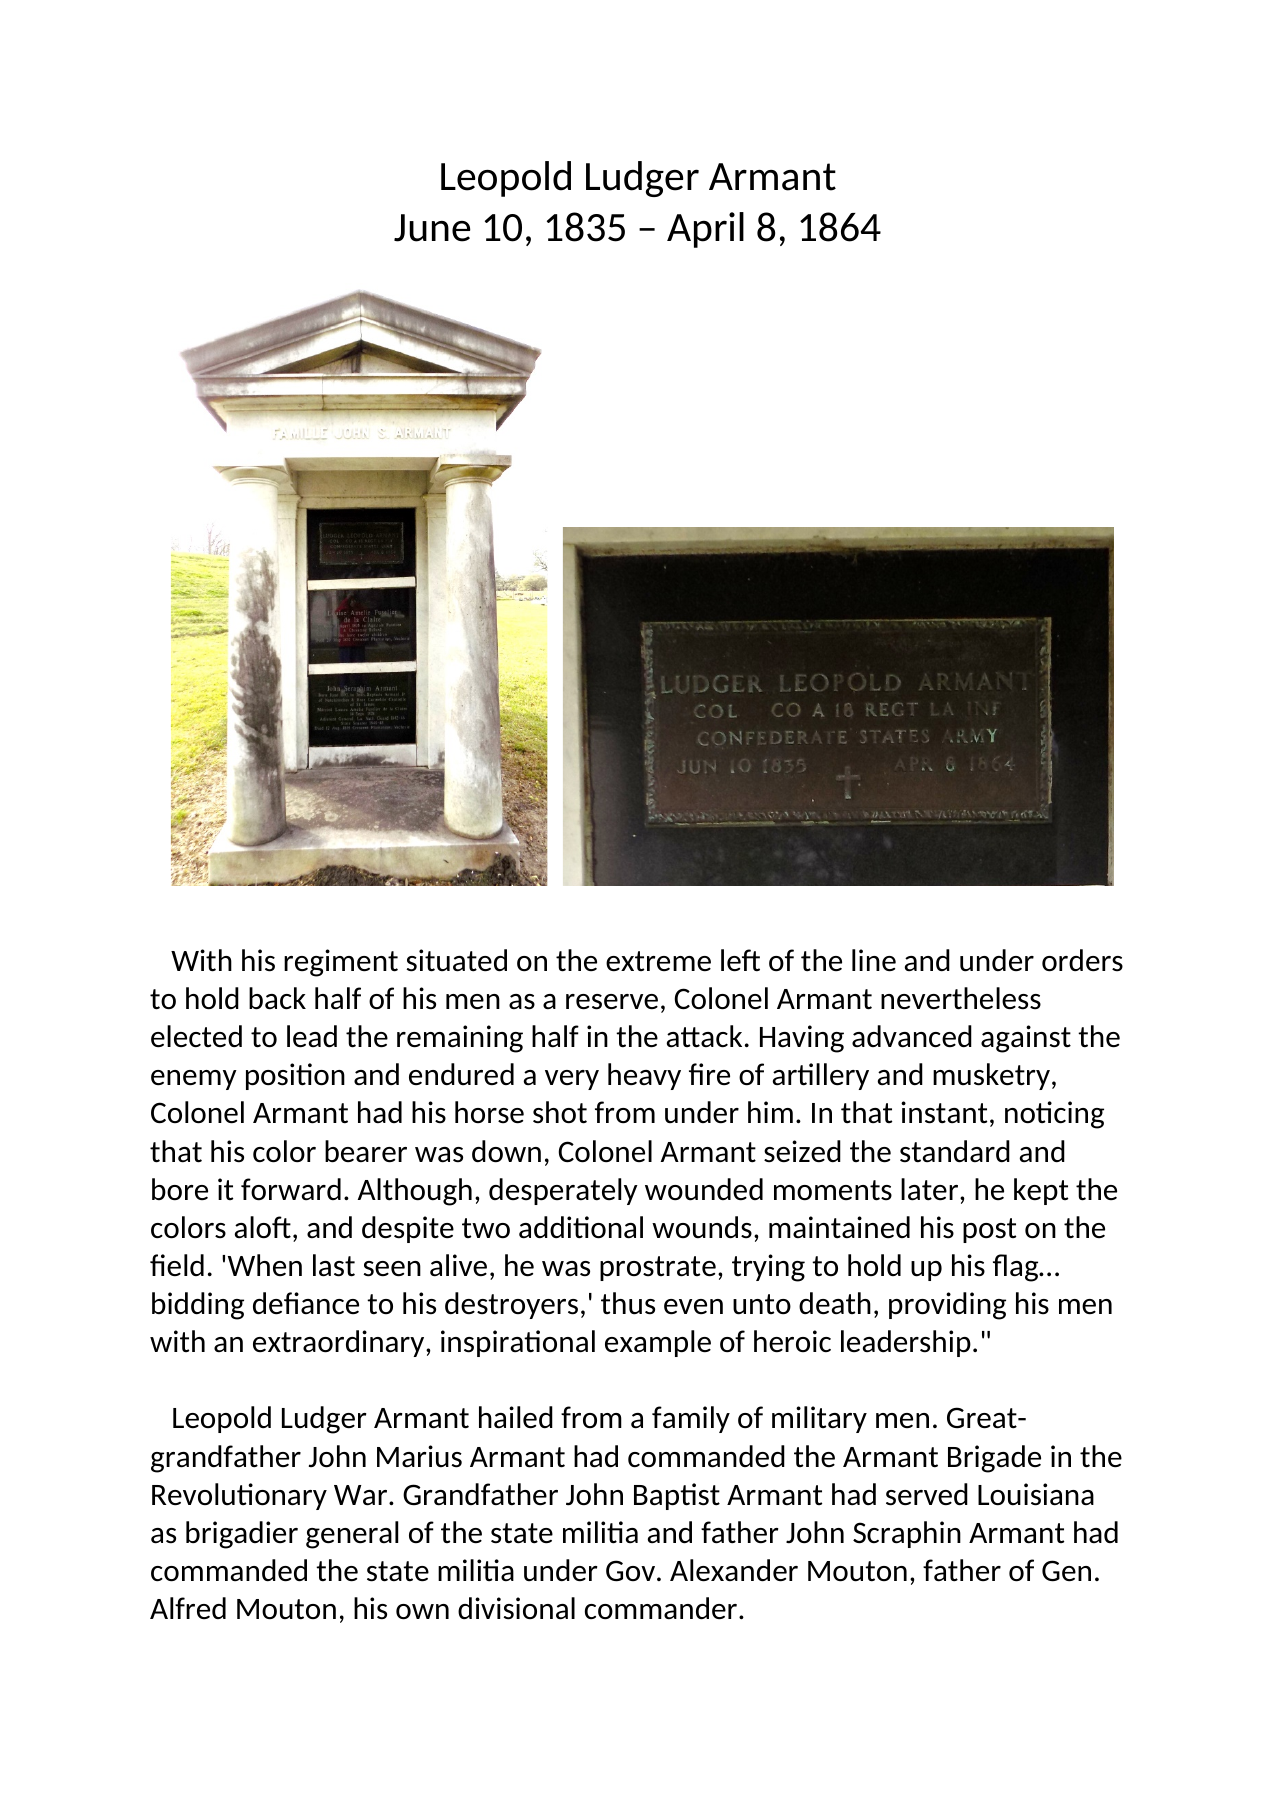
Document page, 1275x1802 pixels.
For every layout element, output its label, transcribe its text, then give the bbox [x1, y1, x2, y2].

picture [562, 527, 1114, 886]
text Leopold Ludger Armant [150, 150, 1125, 201]
text With his regiment situated on the extreme left of the line and under orders to hold back half of his men as a reserve, Colonel Armant nevertheless elected to lead the remaining half in the attack. Having advanced against the enemy position and endured a very heavy fire of artillery and musketry, Colonel Armant had his horse shot from under him. In that instant, noticing that his color bearer was down, Colonel Armant seized the standard and bore it forward. Although, desperately wounded moments later, he kept the colors aloft, and despite two additional wounds, maintained his post on the field. 'When last seen alive, he was prostrate, trying to hold up his flag…bidding defiance to his destroyers,' thus even unto death, providing his men with an extraordinary, inspirational example of heroic leadership." [150, 917, 1125, 1361]
text Leopold Ludger Armant hailed from a family of military men. Great-grandfather John Marius Armant had commanded the Armant Brigade in the Revolutionary War. Grandfather John Baptist Armant had served Louisiana as brigadier general of the state militia and father John Scraphin Armant had commanded the state militia under Gov. Alexander Mouton, father of Gen. Alfred Mouton, his own divisional commander. [150, 1361, 1125, 1627]
picture [170, 283, 548, 886]
text June 10, 1835 – April 8, 1864 [150, 201, 1125, 252]
